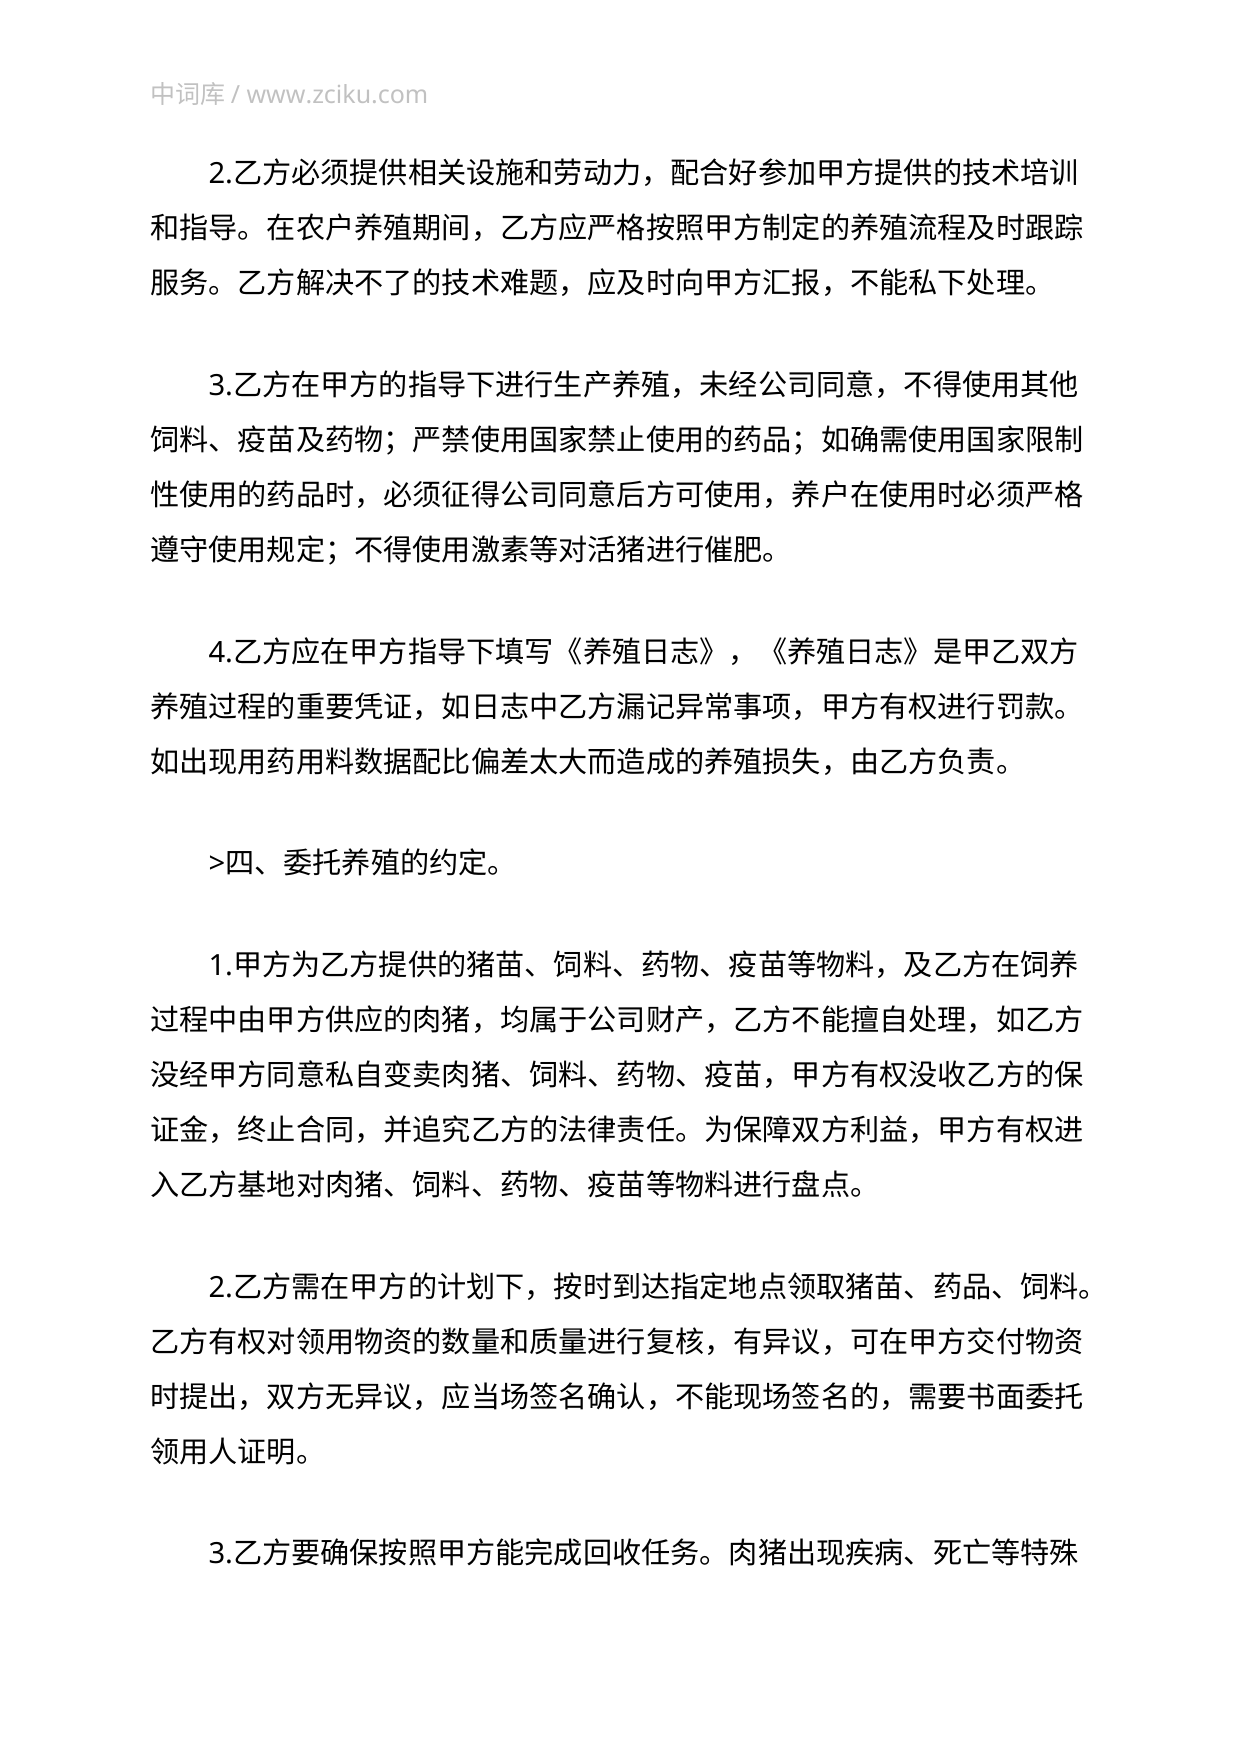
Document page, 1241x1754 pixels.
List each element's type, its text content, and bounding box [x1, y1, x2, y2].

text 4.乙方应在甲方指导下填写《养殖日志》，《养殖日志》是甲乙双方养殖过程的重要凭证，如日志中乙方漏记异常事项，甲方有权进行罚款。如出现用药用料数据配比偏差太大而造成的养殖损失，由乙方负责。 [150, 628, 1090, 780]
text 2.乙方需在甲方的计划下，按时到达指定地点领取猪苗、药品、饲料。乙方有权对领用物资的数量和质量进行复核，有异议，可在甲方交付物资时提出，双方无异议，应当场签名确认，不能现场签名的，需要书面委托领用人证明。 [150, 1263, 1090, 1470]
text 2.乙方必须提供相关设施和劳动力，配合好参加甲方提供的技术培训和指导。在农户养殖期间，乙方应严格按照甲方制定的养殖流程及时跟踪服务。乙方解决不了的技术难题，应及时向甲方汇报，不能私下处理。 [150, 150, 1090, 302]
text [150, 1530, 1090, 1572]
text 1.甲方为乙方提供的猪苗、饲料、药物、疫苗等物料，及乙方在饲养过程中由甲方供应的肉猪，均属于公司财产，乙方不能擅自处理，如乙方没经甲方同意私自变卖肉猪、饲料、药物、疫苗，甲方有权没收乙方的保证金，终止合同，并追究乙方的法律责任。为保障双方利益，甲方有权进入乙方基地对肉猪、饲料、药物、疫苗等物料进行盘点。 [150, 942, 1090, 1204]
text 3.乙方在甲方的指导下进行生产养殖，未经公司同意，不得使用其他饲料、疫苗及药物；严禁使用国家禁止使用的药品；如确需使用国家限制性使用的药品时，必须征得公司同意后方可使用，养户在使用时必须严格遵守使用规定；不得使用激素等对活猪进行催肥。 [150, 362, 1090, 569]
text >四、委托养殖的约定。 [150, 840, 1090, 882]
